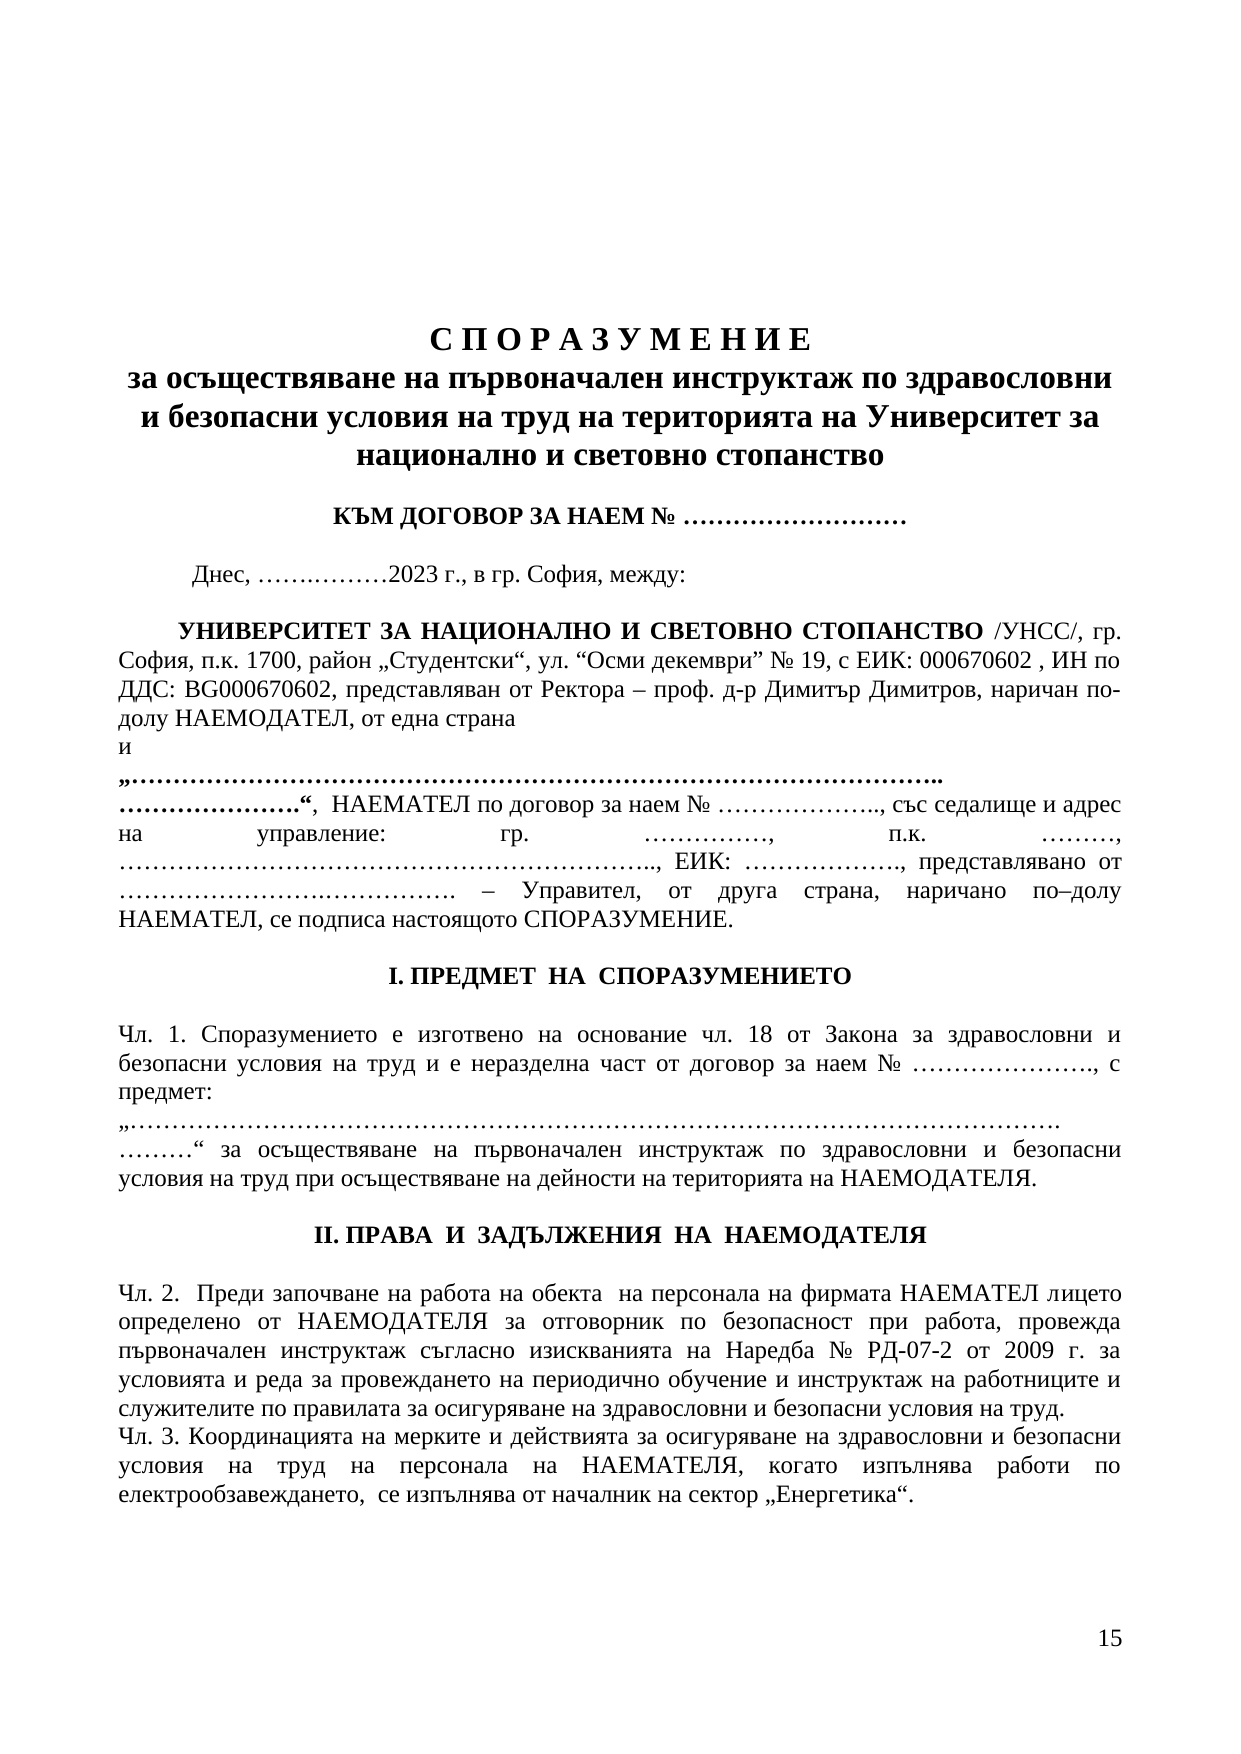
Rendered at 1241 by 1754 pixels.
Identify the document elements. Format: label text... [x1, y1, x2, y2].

text за осъществяване на първоначален инструктаж по здравословни и безопасни условия на труд на територията на Университет за национално и световно стопанство [118, 358, 1122, 473]
text ІІ. ПРАВА И ЗАДЪЛЖЕНИЯ НА НАЕМОДАТЕЛЯ [118, 1220, 1122, 1249]
text С П О Р А З У М Е Н И Е [118, 319, 1122, 358]
text Чл. 1. Споразумението е изготвено на основание чл. 18 от Закона за здравословни и безопасни условия на труд и е неразделна част от договор за наем № …………………., с предмет: „………………………………………………………………………………………………….………“ за осъществяване на първоначален инструктаж по здравословни и безопасни условия на труд при осъществяване на дейности на територията на НАЕМОДАТЕЛЯ. [118, 1019, 1122, 1191]
text Чл. 2. Преди започване на работа на обекта на персонала на фирмата НАЕМАТЕЛ лицето определено от НАЕМОДАТЕЛЯ за отговорник по безопасност при работа, провежда първоначален инструктаж съгласно изискванията на Наредба № РД-07-2 от 2009 г. за условията и реда за провеждането на периодично обучение и инструктаж на работниците и служителите по правилата за осигуряване на здравословни и безопасни условия на труд. [118, 1278, 1122, 1421]
text и [118, 731, 1122, 760]
text І. ПРЕДМЕТ НА СПОРАЗУМЕНИЕТО [118, 961, 1122, 990]
text УНИВЕРСИТЕТ ЗА НАЦИОНАЛНО И СВЕТОВНО СТОПАНСТВО /УНСС/, гр. София, п.к. 1700, район „Студентски“, ул. “Осми декември” № 19, с ЕИК: 000670602 , ИН по ДДС: BG000670602, представляван от Ректора – проф. д-р Димитър Димитров, наричан по-долу НАЕМОДАТЕЛ, от една страна [118, 616, 1122, 731]
text Чл. 3. Координацията на мерките и действията за осигуряване на здравословни и безопасни условия на труд на персонала на НАЕМАТЕЛЯ, когато изпълнява работи по електрообзавеждането, се изпълнява от началник на сектор „Енергетика“. [118, 1421, 1122, 1508]
text КЪМ ДОГОВОР ЗА НАЕМ № ……………………… [118, 501, 1122, 530]
text „……………………………………………………………………………………..………………….“, НАЕМАТЕЛ по договор за наем № ……………….., със седалище и адрес на управление: гр. ……………, п.к. ………, ……………………………………………………….., ЕИК: ………………., представлявано от …………………….……………. – Управител, от друга страна, наричано по–долу НАЕМАТЕЛ, се подписа настоящото СПОРАЗУМЕНИЕ. [118, 760, 1122, 933]
text Днес, …….………2023 г., в гр. София, между: [118, 559, 1122, 588]
